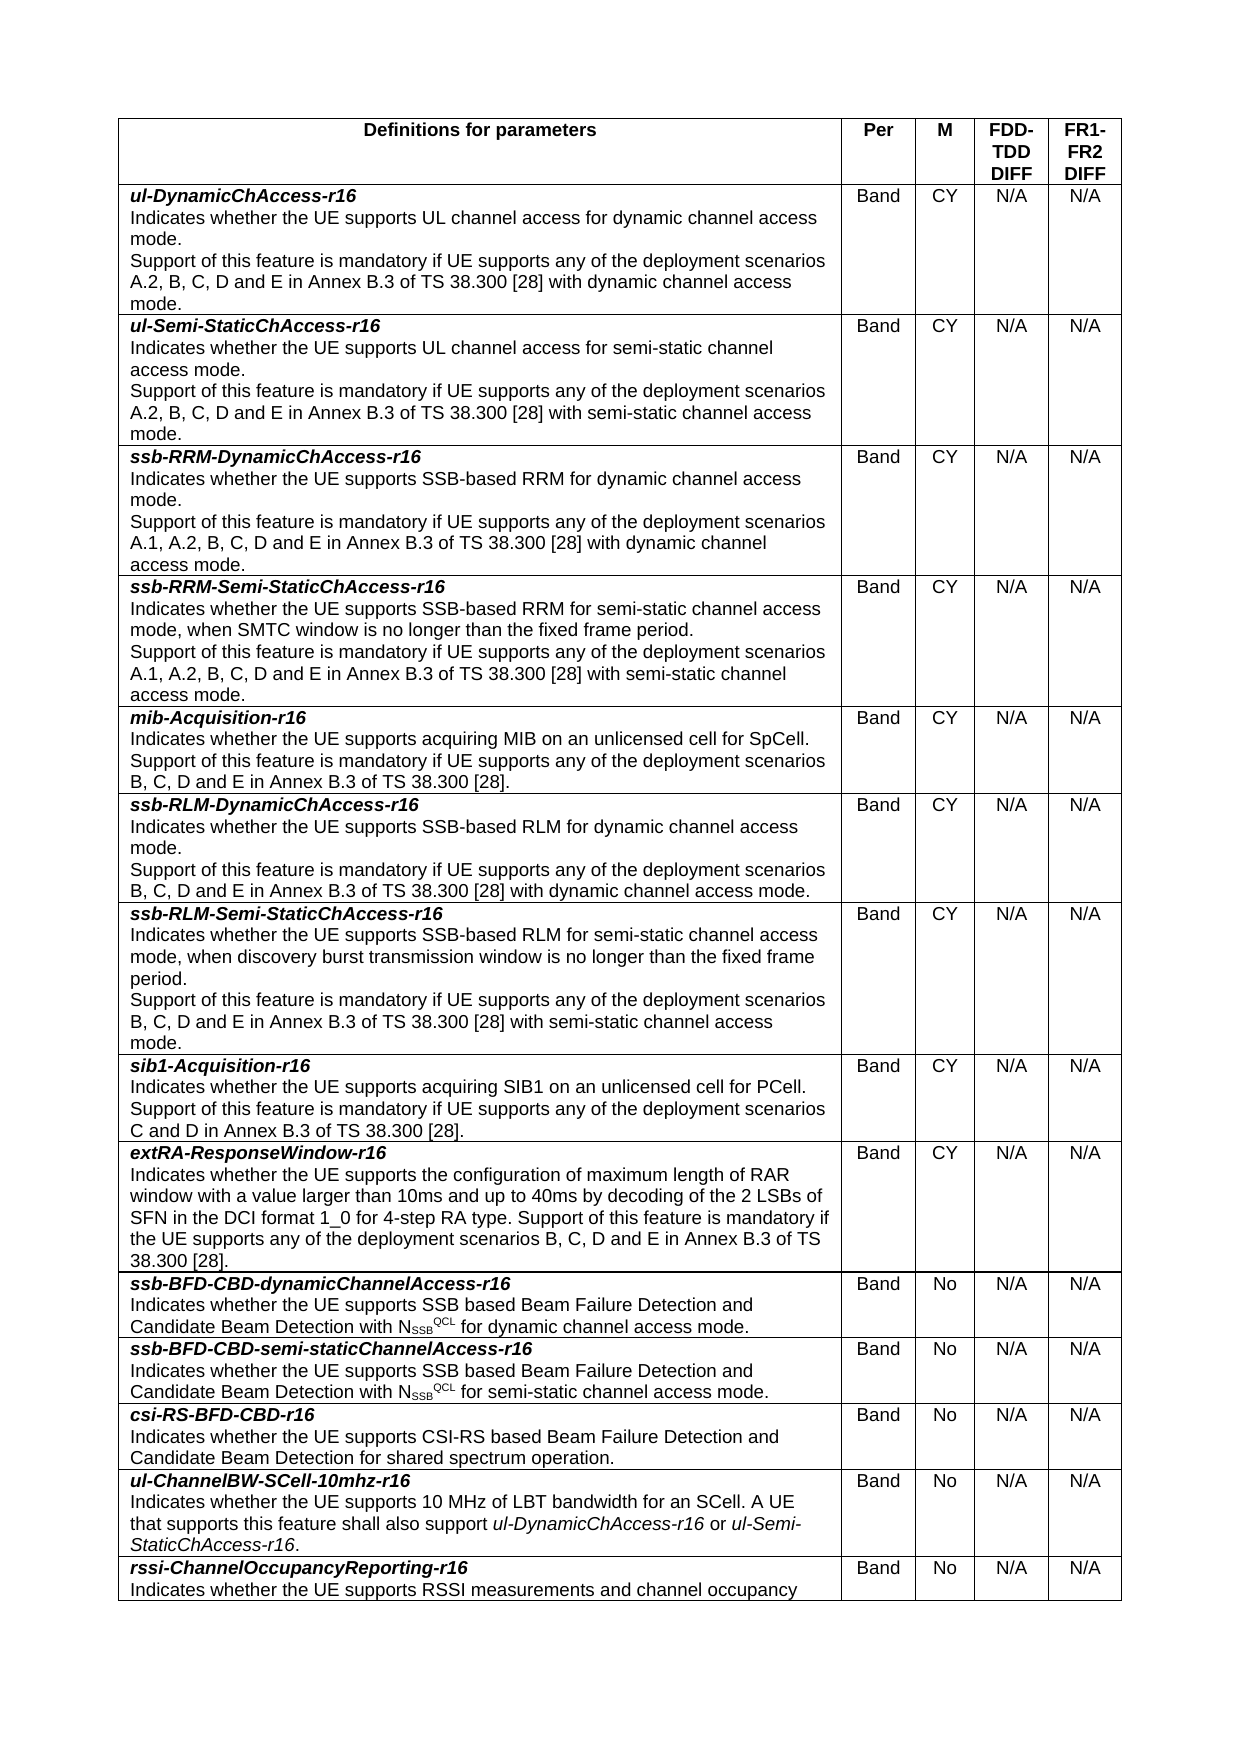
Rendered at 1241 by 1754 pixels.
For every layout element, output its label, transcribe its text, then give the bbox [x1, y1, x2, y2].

table_cell ul-ChannelBW-SCell-10mhz-r16 Indicates whether the UE supports 10 MHz of LBT bandwidth for an SCell. A UE that supports this feature shall also support ul-DynamicChAccess-r16 or ul-Semi-StaticChAccess-r16. [119, 1470, 841, 1556]
table_cell N/A [1049, 1273, 1121, 1337]
table_cell CY [916, 794, 974, 902]
table_cell N/A [975, 315, 1048, 445]
table_cell Band [842, 185, 915, 314]
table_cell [119, 1557, 841, 1600]
table_cell Band [842, 1557, 915, 1600]
table_cell Band [842, 1404, 915, 1468]
table_cell Band [842, 903, 915, 1054]
table_cell Band [842, 707, 915, 793]
table_cell N/A [1049, 794, 1121, 902]
table_cell CY [916, 707, 974, 793]
table_cell N/A [1049, 1338, 1121, 1403]
table_cell N/A [1049, 903, 1121, 1054]
table_cell N/A [975, 1338, 1048, 1403]
table_cell ssb-BFD-CBD-dynamicChannelAccess-r16 Indicates whether the UE supports SSB based Beam Failure Detection and Candidate Beam Detection with NSSBQCL for dynamic channel access mode. [119, 1273, 841, 1337]
table_cell N/A [1049, 1470, 1121, 1556]
table_cell No [916, 1404, 974, 1468]
table_header Definitions for parameters [119, 119, 841, 184]
table_header FR1-FR2 DIFF [1049, 119, 1121, 184]
table_cell N/A [975, 1404, 1048, 1468]
table_cell Band [842, 1338, 915, 1403]
table_cell N/A [1049, 1557, 1121, 1600]
table_cell N/A [975, 1470, 1048, 1556]
table_cell CY [916, 315, 974, 445]
table_cell Band [842, 1273, 915, 1337]
table_cell N/A [975, 1055, 1048, 1141]
table_cell ssb-RLM-Semi-StaticChAccess-r16 Indicates whether the UE supports SSB-based RLM for semi-static channel access mode, when discovery burst transmission window is no longer than the fixed frame period. Support of this feature is mandatory if UE supports any of the deployment scenarios B, C, D and E in Annex B.3 of TS 38.300 [28] with semi-static channel access mode. [119, 903, 841, 1054]
table_cell N/A [975, 1273, 1048, 1337]
table_cell CY [916, 185, 974, 314]
table_cell N/A [975, 903, 1048, 1054]
table_cell extRA-ResponseWindow-r16 Indicates whether the UE supports the configuration of maximum length of RAR window with a value larger than 10ms and up to 40ms by decoding of the 2 LSBs of SFN in the DCI format 1_0 for 4-step RA type. Support of this feature is mandatory if the UE supports any of the deployment scenarios B, C, D and E in Annex B.3 of TS 38.300 [28]. [119, 1142, 841, 1271]
table_cell No [916, 1470, 974, 1556]
table_cell CY [916, 1055, 974, 1141]
table_cell Band [842, 1055, 915, 1141]
table_cell ul-Semi-StaticChAccess-r16 Indicates whether the UE supports UL channel access for semi-static channel access mode. Support of this feature is mandatory if UE supports any of the deployment scenarios A.2, B, C, D and E in Annex B.3 of TS 38.300 [28] with semi-static channel access mode. [119, 315, 841, 445]
table_cell CY [916, 903, 974, 1054]
table_cell Band [842, 446, 915, 575]
table_cell CY [916, 1142, 974, 1271]
table_cell ul-DynamicChAccess-r16 Indicates whether the UE supports UL channel access for dynamic channel access mode. Support of this feature is mandatory if UE supports any of the deployment scenarios A.2, B, C, D and E in Annex B.3 of TS 38.300 [28] with dynamic channel access mode. [119, 185, 841, 314]
table_cell N/A [1049, 1142, 1121, 1271]
table_cell N/A [1049, 446, 1121, 575]
table_cell N/A [975, 1142, 1048, 1271]
table_cell Band [842, 794, 915, 902]
table_cell No [916, 1273, 974, 1337]
table_cell N/A [1049, 185, 1121, 314]
table_cell csi-RS-BFD-CBD-r16 Indicates whether the UE supports CSI-RS based Beam Failure Detection and Candidate Beam Detection for shared spectrum operation. [119, 1404, 841, 1468]
table_cell ssb-RRM-Semi-StaticChAccess-r16 Indicates whether the UE supports SSB-based RRM for semi-static channel access mode, when SMTC window is no longer than the fixed frame period. Support of this feature is mandatory if UE supports any of the deployment scenarios A.1, A.2, B, C, D and E in Annex B.3 of TS 38.300 [28] with semi-static channel access mode. [119, 576, 841, 706]
table_cell N/A [1049, 1404, 1121, 1468]
table_cell N/A [975, 707, 1048, 793]
table_cell CY [916, 446, 974, 575]
table_cell No [916, 1557, 974, 1600]
table_cell CY [916, 576, 974, 706]
table_cell ssb-RRM-DynamicChAccess-r16 Indicates whether the UE supports SSB-based RRM for dynamic channel access mode. Support of this feature is mandatory if UE supports any of the deployment scenarios A.1, A.2, B, C, D and E in Annex B.3 of TS 38.300 [28] with dynamic channel access mode. [119, 446, 841, 575]
table_cell ssb-RLM-DynamicChAccess-r16 Indicates whether the UE supports SSB-based RLM for dynamic channel access mode. Support of this feature is mandatory if UE supports any of the deployment scenarios B, C, D and E in Annex B.3 of TS 38.300 [28] with dynamic channel access mode. [119, 794, 841, 902]
table_cell Band [842, 576, 915, 706]
table_cell N/A [1049, 315, 1121, 445]
table_cell Band [842, 1142, 915, 1271]
table_header Per [842, 119, 915, 184]
table_cell N/A [1049, 707, 1121, 793]
table_header M [916, 119, 974, 184]
table_cell sib1-Acquisition-r16 Indicates whether the UE supports acquiring SIB1 on an unlicensed cell for PCell. Support of this feature is mandatory if UE supports any of the deployment scenarios C and D in Annex B.3 of TS 38.300 [28]. [119, 1055, 841, 1141]
table_header FDD-TDD DIFF [975, 119, 1048, 184]
table_cell N/A [1049, 1055, 1121, 1141]
table_cell N/A [975, 794, 1048, 902]
table_cell mib-Acquisition-r16 Indicates whether the UE supports acquiring MIB on an unlicensed cell for SpCell. Support of this feature is mandatory if UE supports any of the deployment scenarios B, C, D and E in Annex B.3 of TS 38.300 [28]. [119, 707, 841, 793]
table_cell N/A [975, 1557, 1048, 1600]
table_cell ssb-BFD-CBD-semi-staticChannelAccess-r16 Indicates whether the UE supports SSB based Beam Failure Detection and Candidate Beam Detection with NSSBQCL for semi-static channel access mode. [119, 1338, 841, 1403]
table_cell No [916, 1338, 974, 1403]
table_cell Band [842, 315, 915, 445]
table_cell N/A [975, 446, 1048, 575]
table_cell N/A [975, 576, 1048, 706]
table_cell N/A [975, 185, 1048, 314]
table_cell N/A [1049, 576, 1121, 706]
table_cell Band [842, 1470, 915, 1556]
